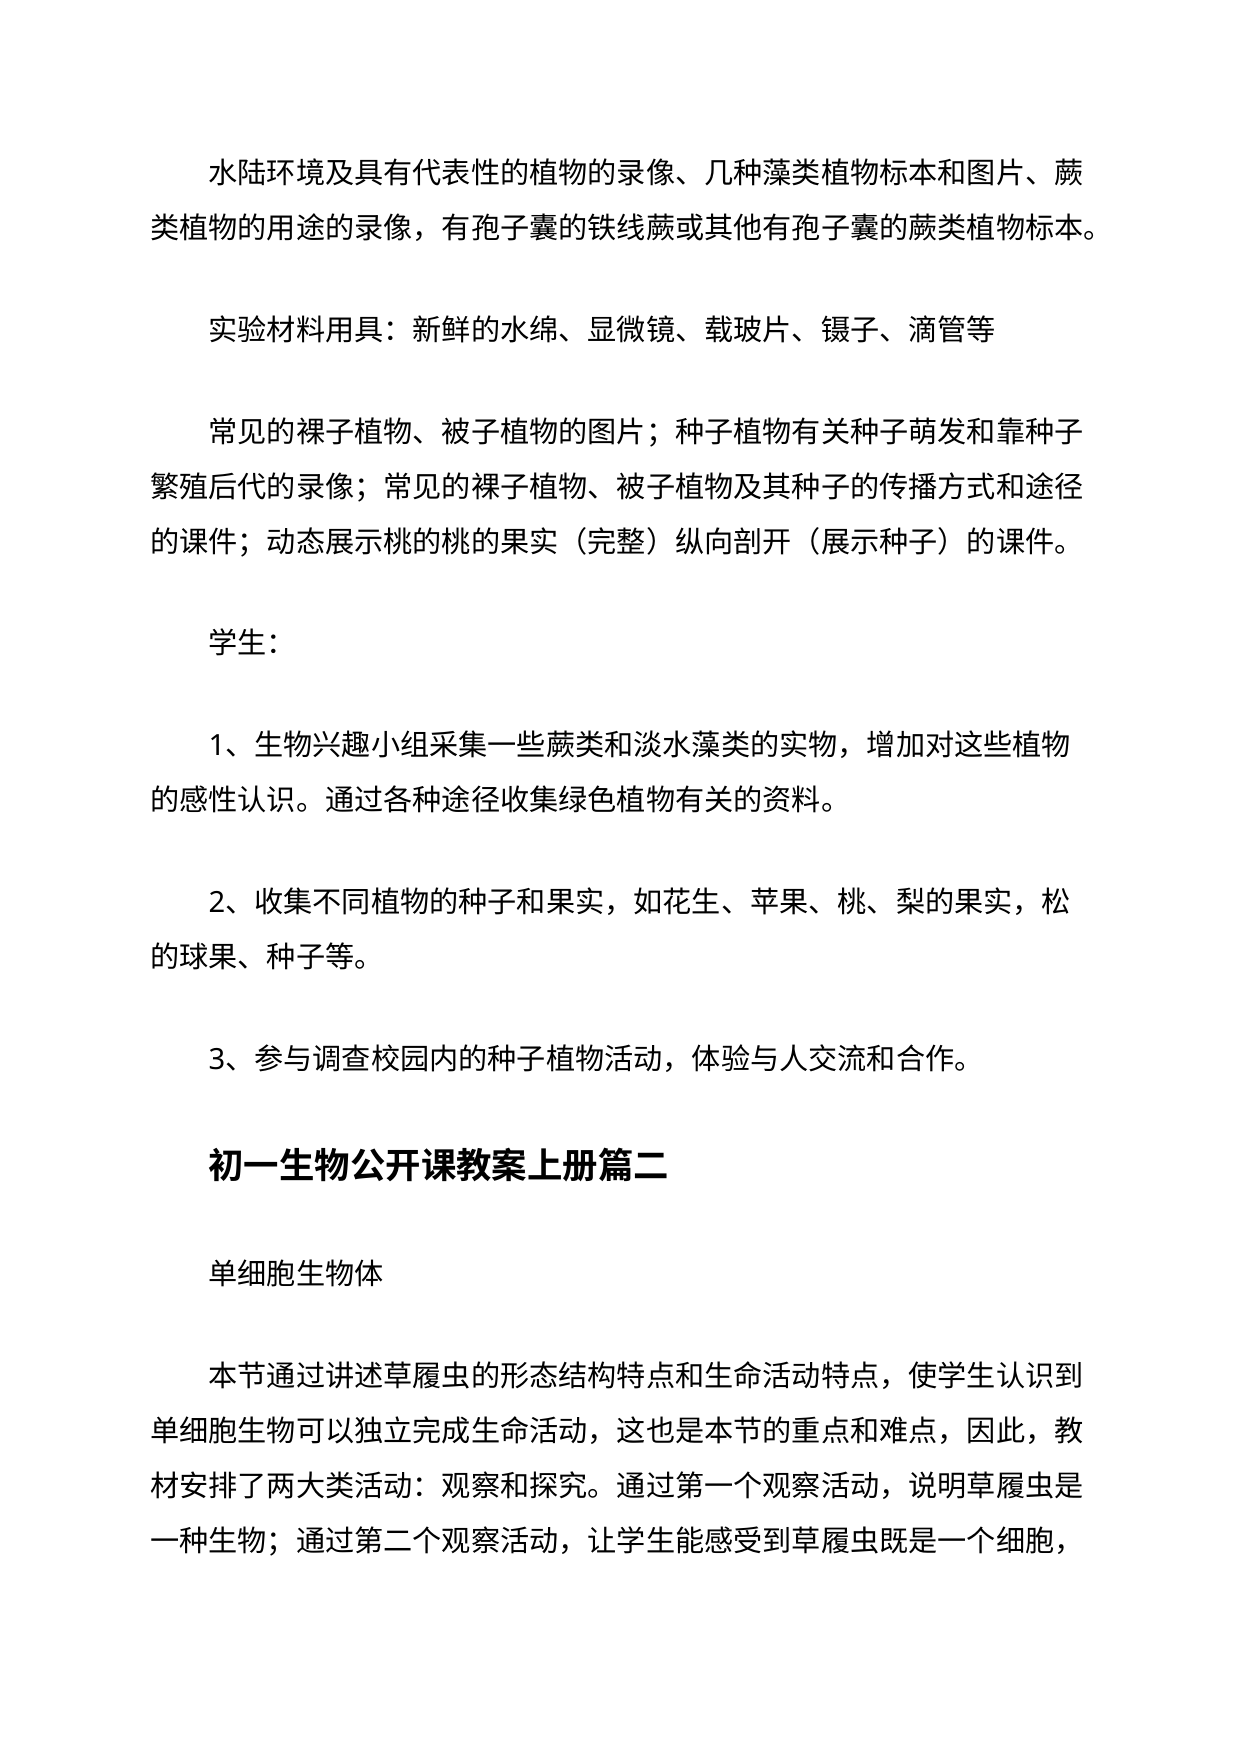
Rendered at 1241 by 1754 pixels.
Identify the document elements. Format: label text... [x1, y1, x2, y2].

text 水陆环境及具有代表性的植物的录像、几种藻类植物标本和图片、蕨类植物的用途的录像，有孢子囊的铁线蕨或其他有孢子囊的蕨类植物标本。 [150, 150, 1090, 247]
text 1、生物兴趣小组采集一些蕨类和淡水藻类的实物，增加对这些植物的感性认识。通过各种途径收集绿色植物有关的资料。 [150, 722, 1090, 819]
text 常见的裸子植物、被子植物的图片；种子植物有关种子萌发和靠种子繁殖后代的录像；常见的裸子植物、被子植物及其种子的传播方式和途径的课件；动态展示桃的桃的果实（完整）纵向剖开（展示种子）的课件。 [150, 408, 1090, 561]
text 2、收集不同植物的种子和果实，如花生、苹果、桃、梨的果实，松的球果、种子等。 [150, 878, 1090, 976]
text 3、参与调查校园内的种子植物活动，体验与人交流和合作。 [150, 1035, 1090, 1078]
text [150, 1352, 1090, 1559]
text 实验材料用具：新鲜的水绵、显微镜、载玻片、镊子、滴管等 [150, 307, 1090, 349]
text 单细胞生物体 [150, 1251, 1090, 1293]
text 学生： [150, 620, 1090, 662]
text 初一生物公开课教案上册篇二 [150, 1137, 1090, 1188]
